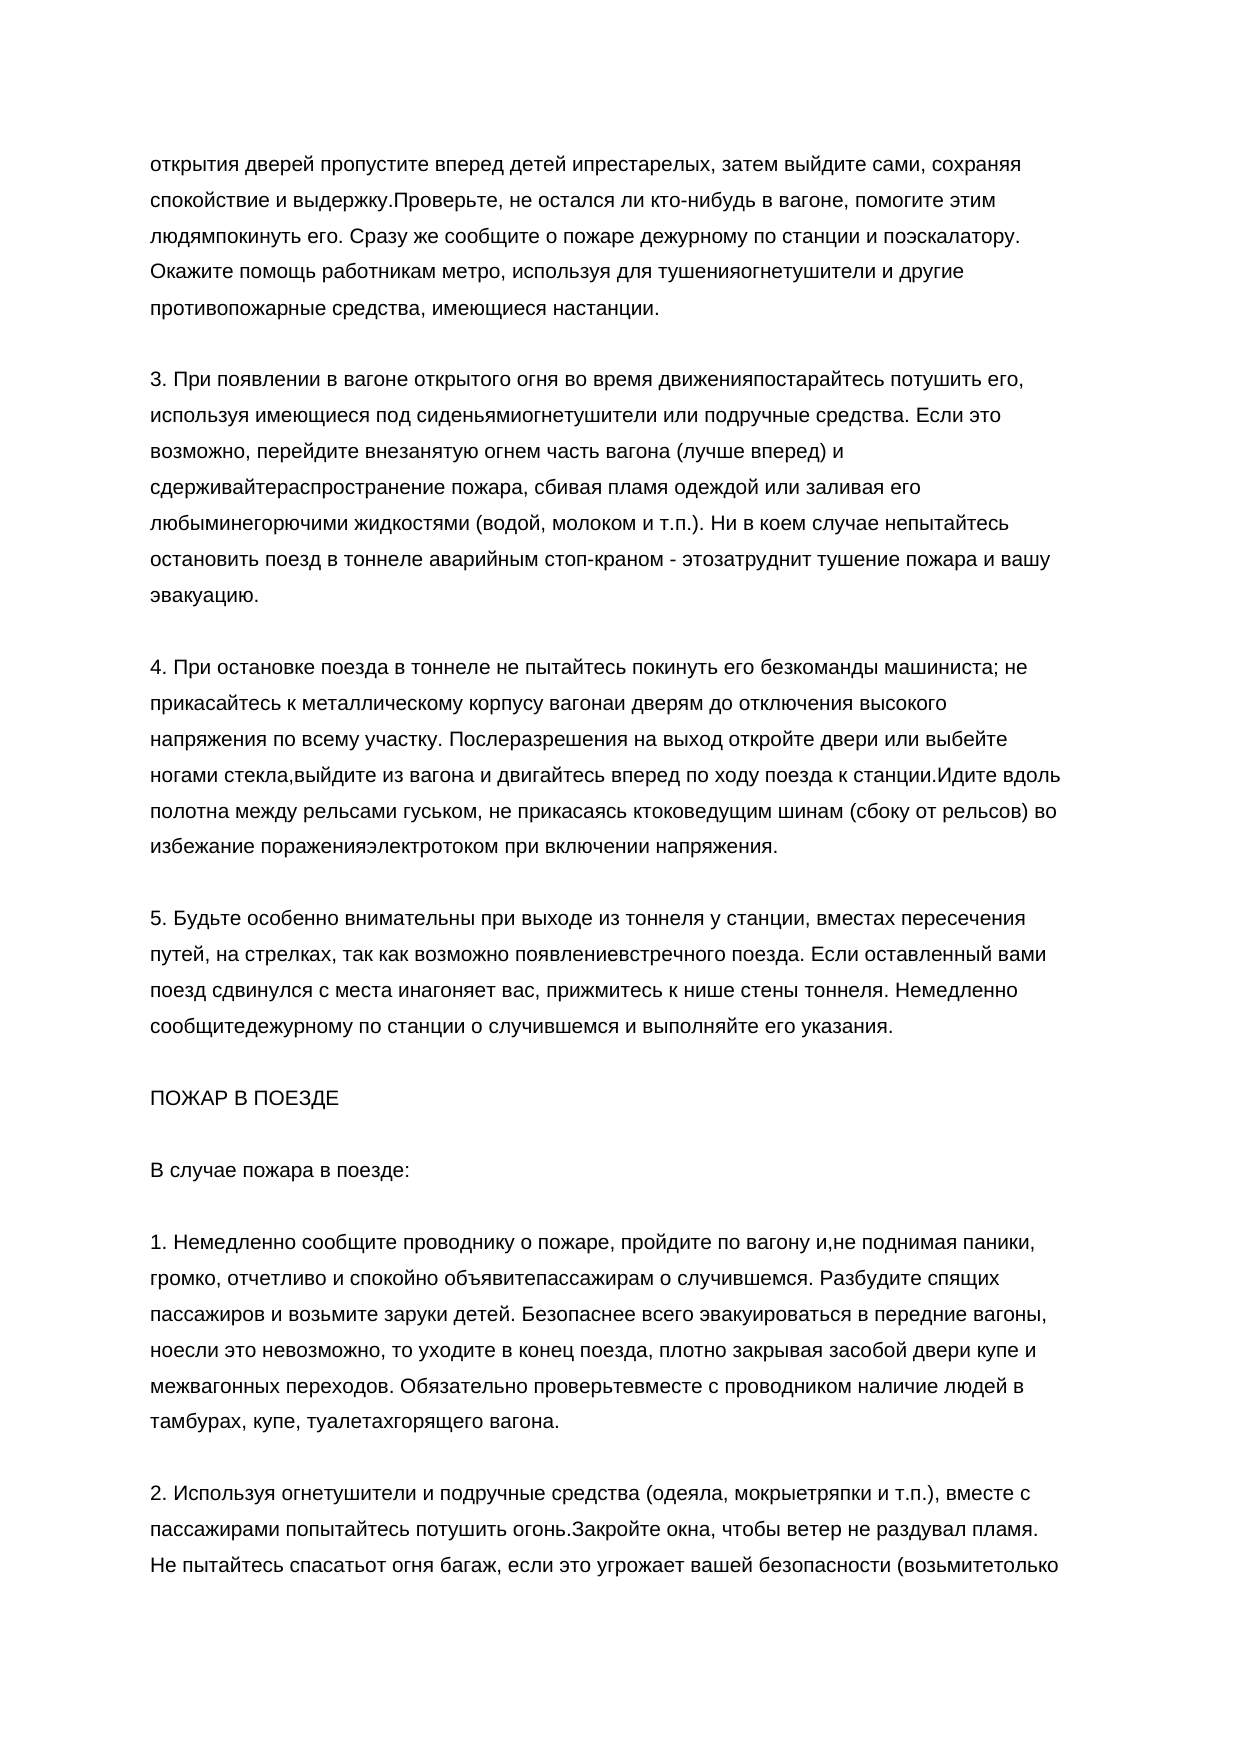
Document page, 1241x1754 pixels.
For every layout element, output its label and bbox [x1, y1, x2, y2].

table_cell [140, 150, 1078, 1577]
